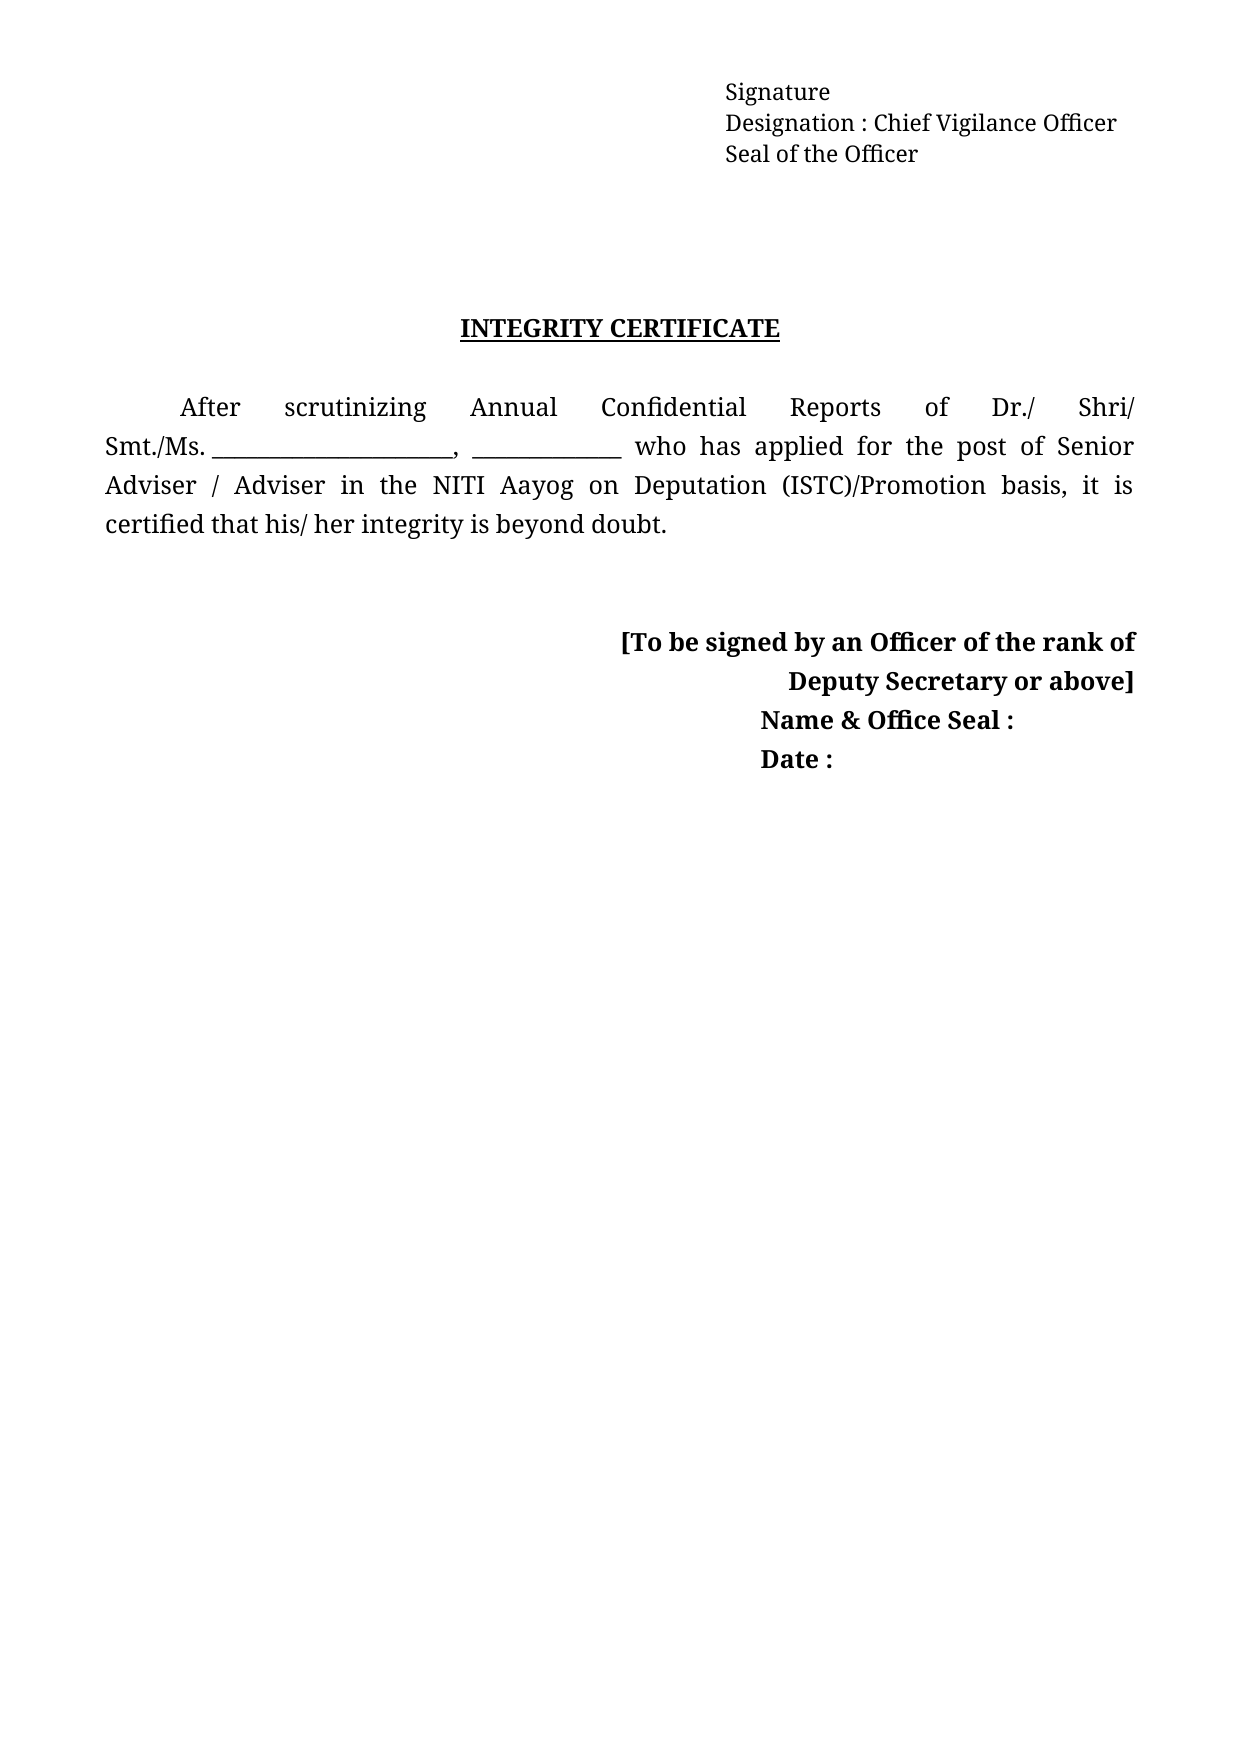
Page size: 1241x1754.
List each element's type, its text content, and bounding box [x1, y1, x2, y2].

text Designation : Chief Vigilance Officer [105, 107, 1135, 138]
text Seal of the Officer [105, 138, 1135, 169]
text Name & Office Seal : [105, 703, 1135, 737]
subtitle INTEGRITY CERTIFICATE [105, 311, 1135, 345]
text [To be signed by an Officer of the rank of [105, 624, 1135, 658]
text Date : [105, 742, 1135, 776]
text After scrutinizing Annual Confidential Reports of Dr./ Shri/ Smt./Ms. _____________________, _____________ who has applied for the post of Senior Adviser / Adviser in the NITI Aayog on Deputation (ISTC)/Promotion basis, it is certified that his/ her integrity is beyond doubt. [105, 389, 1135, 541]
text Deputy Secretary or above] [105, 663, 1135, 697]
text Signature [105, 76, 1135, 107]
